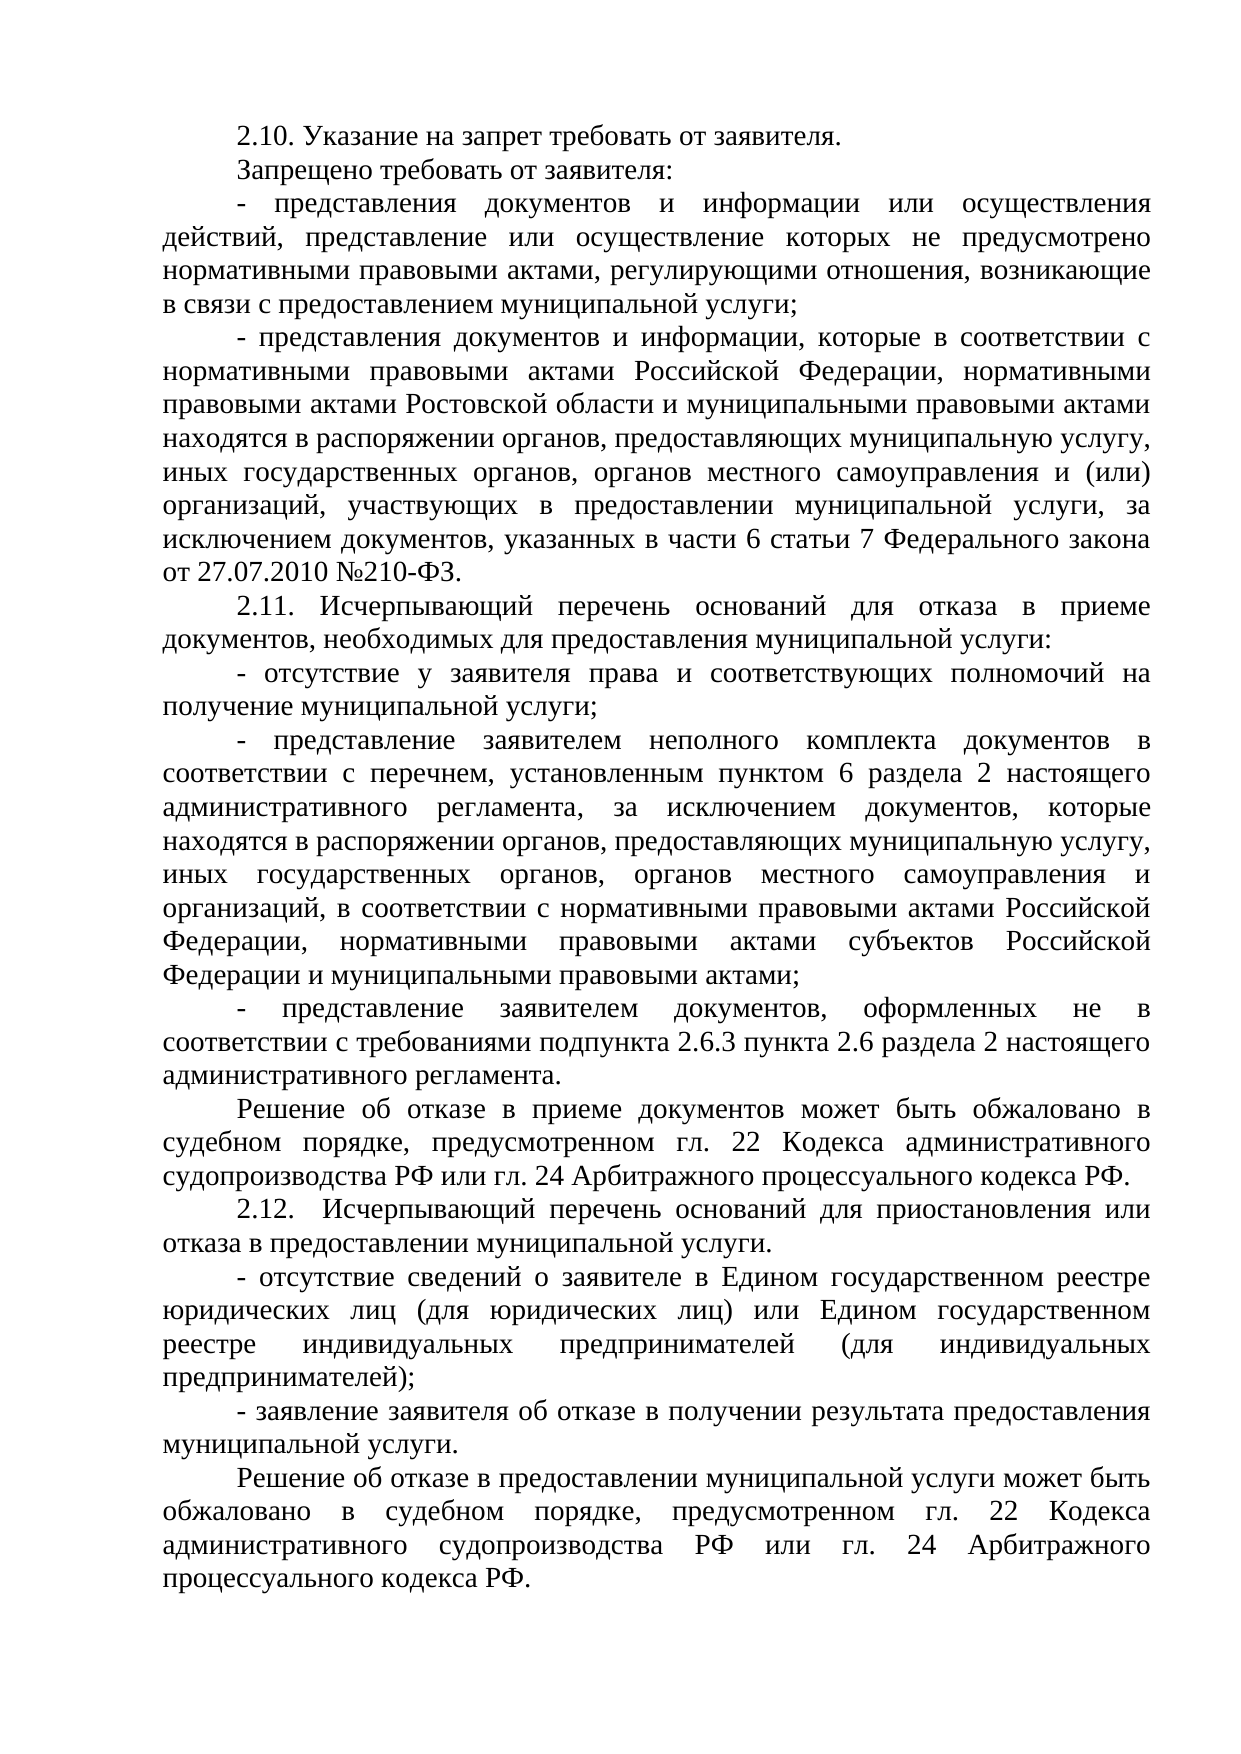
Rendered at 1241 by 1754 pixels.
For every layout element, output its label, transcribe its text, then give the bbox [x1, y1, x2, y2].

text - отсутствие сведений о заявителе в Едином государственном реестре юридических лиц (для юридических лиц) или Едином государственном реестре индивидуальных предпринимателей (для индивидуальных предпринимателей); [162, 1259, 1152, 1393]
text Решение об отказе в приеме документов может быть обжаловано в судебном порядке, предусмотренном гл. 22 Кодекса административного судопроизводства РФ или гл. 24 Арбитражного процессуального кодекса РФ. [162, 1091, 1152, 1192]
text 2.11. Исчерпывающий перечень оснований для отказа в приеме документов, необходимых для предоставления муниципальной услуги: [162, 588, 1152, 655]
text - отсутствие у заявителя права и соответствующих полномочий на получение муниципальной услуги; [162, 655, 1152, 722]
text Запрещено требовать от заявителя: [162, 152, 1152, 185]
text - представление заявителем документов, оформленных не в соответствии с требованиями подпункта 2.6.3 пункта 2.6 раздела 2 настоящего административного регламента. [162, 990, 1152, 1091]
text - представление заявителем неполного комплекта документов в соответствии с перечнем, установленным пунктом 6 раздела 2 настоящего административного регламента, за исключением документов, которые находятся в распоряжении органов, предоставляющих муниципальную услугу, иных государственных органов, органов местного самоуправления и организаций, в соответствии с нормативными правовыми актами Российской Федерации, нормативными правовыми актами субъектов Российской Федерации и муниципальными правовыми актами; [162, 722, 1152, 990]
text Решение об отказе в предоставлении муниципальной услуги может быть обжаловано в судебном порядке, предусмотренном гл. 22 Кодекса административного судопроизводства РФ или гл. 24 Арбитражного процессуального кодекса РФ. [162, 1460, 1152, 1594]
text - представления документов и информации или осуществления действий, представление или осуществление которых не предусмотрено нормативными правовыми актами, регулирующими отношения, возникающие в связи с предоставлением муниципальной услуги; [162, 185, 1152, 319]
text - заявление заявителя об отказе в получении результата предоставления муниципальной услуги. [162, 1393, 1152, 1460]
text 2.10. Указание на запрет требовать от заявителя. [162, 118, 1152, 152]
text 2.12. Исчерпывающий перечень оснований для приостановления или отказа в предоставлении муниципальной услуги. [162, 1192, 1152, 1259]
text - представления документов и информации, которые в соответствии с нормативными правовыми актами Российской Федерации, нормативными правовыми актами Ростовской области и муниципальными правовыми актами находятся в распоряжении органов, предоставляющих муниципальную услугу, иных государственных органов, органов местного самоуправления и (или) организаций, участвующих в предоставлении муниципальной услуги, за исключением документов, указанных в части 6 статьи 7 Федерального закона от 27.07.2010 №210-ФЗ. [162, 319, 1152, 588]
